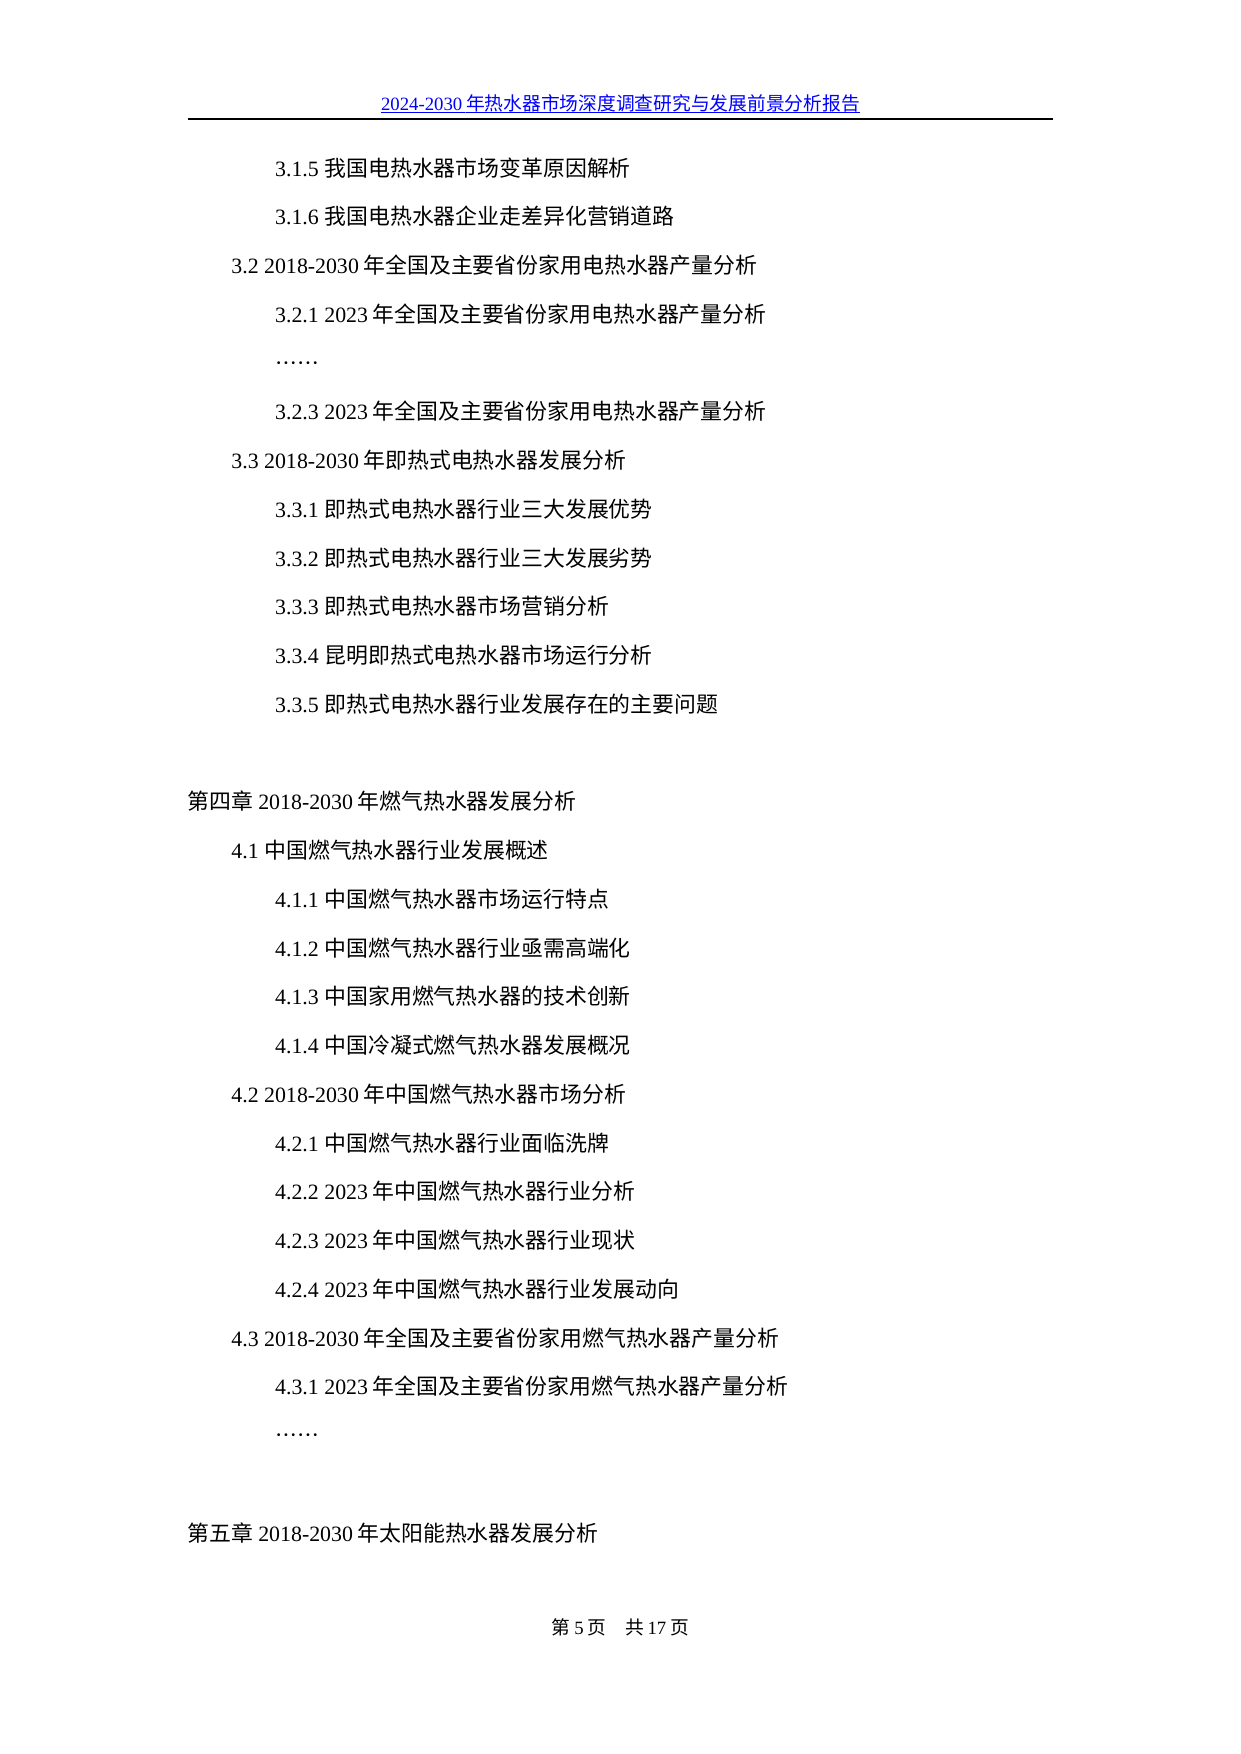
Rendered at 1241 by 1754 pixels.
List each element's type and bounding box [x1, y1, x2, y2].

text [187, 150, 1053, 1548]
